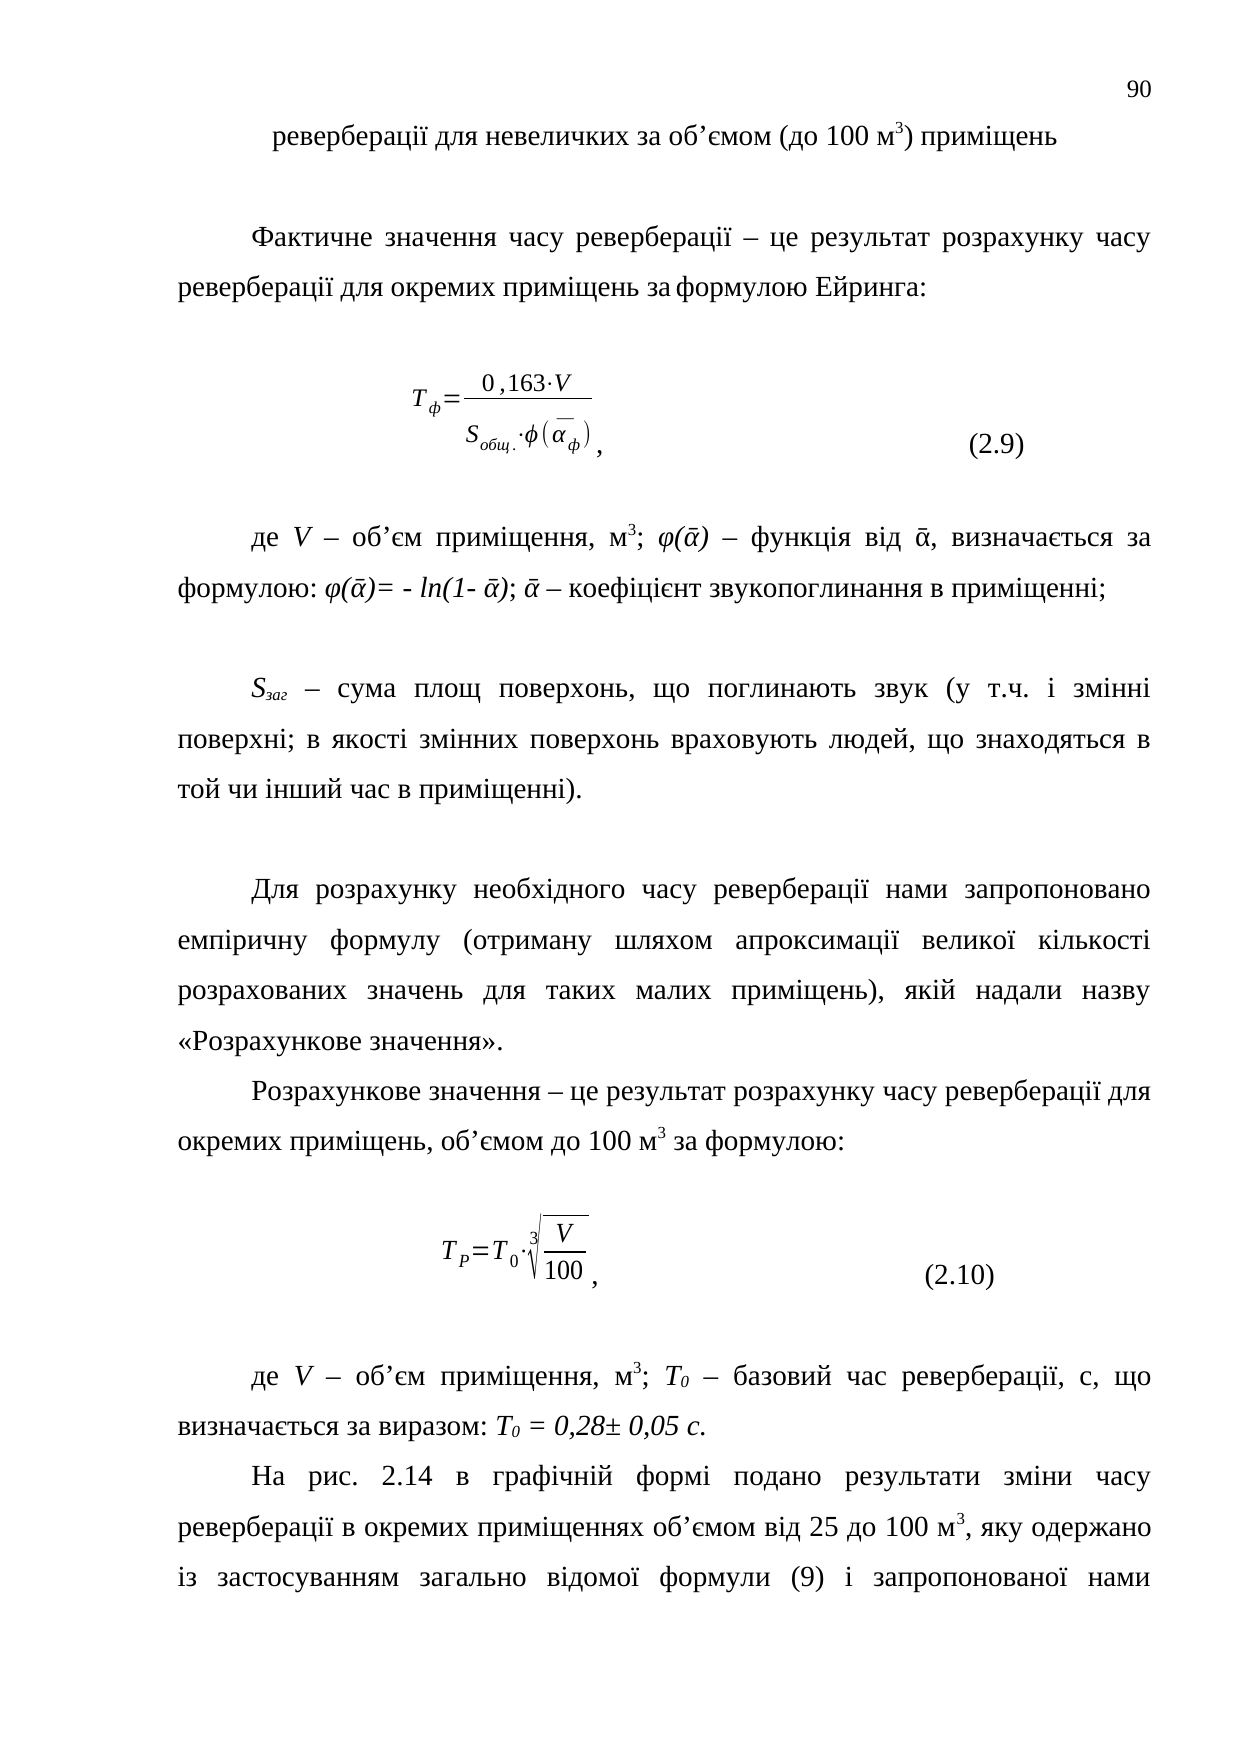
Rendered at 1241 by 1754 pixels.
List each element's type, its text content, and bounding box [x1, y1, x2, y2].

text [177, 1458, 1152, 1592]
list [177, 118, 1152, 152]
text де V – об’єм приміщення, м3; Т0 – базовий час реверберації, с, що визначається за виразом: Т0 = 0,28± 0,05 с. [177, 1358, 1152, 1442]
text де V – об’єм приміщення, м3; φ(ᾱ) – функція від ᾱ, визначається за формулою: φ(ᾱ)= - ln(1- ᾱ); ᾱ – коефіцієнт звукопоглинання в приміщенні; [177, 519, 1152, 603]
text Для розрахунку необхідного часу реверберації нами запропоновано емпіричну формулу (отриману шляхом апроксимації великої кількості розрахованих значень для таких малих приміщень), якій надали назву «Розрахункове значення». [177, 872, 1152, 1056]
text , (2.9) [210, 370, 1152, 459]
list Фактичне значення часу реверберації – це результат розрахунку часу реверберації для окремих приміщень за формулою Ейринга: [177, 219, 1152, 303]
text , (2.10) [210, 1213, 1152, 1291]
list Розрахункове значення – це результат розрахунку часу реверберації для окремих приміщень, об’ємом до 100 м3 за формулою: [177, 1073, 1152, 1157]
text Sзаг – сума площ поверхонь, що поглинають звук (у т.ч. і змінні поверхні; в якості змінних поверхонь враховують людей, що знаходяться в той чи інший час в приміщенні). [177, 670, 1152, 804]
